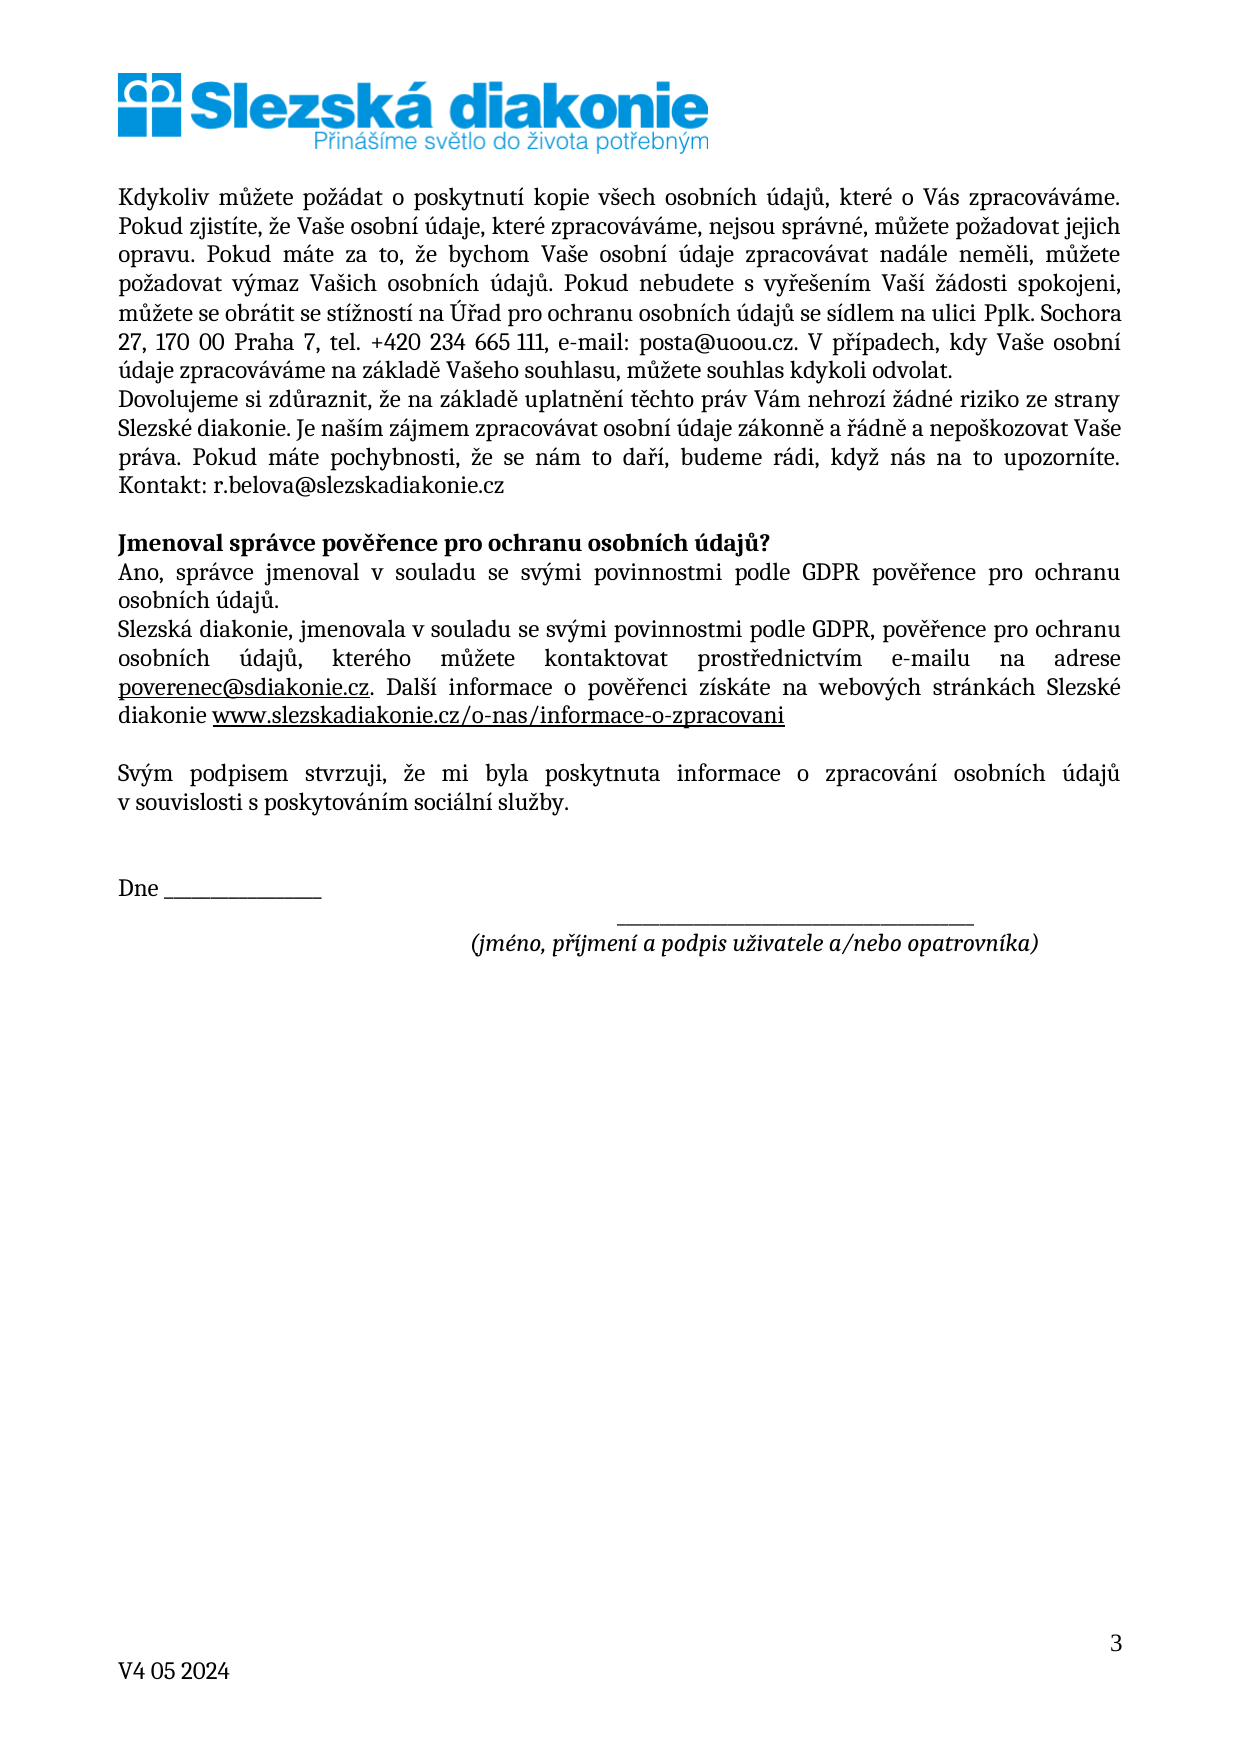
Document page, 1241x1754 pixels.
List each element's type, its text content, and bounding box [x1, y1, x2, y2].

text Dne _________________ [118, 874, 1122, 902]
picture [685, 114, 708, 120]
picture [685, 102, 695, 108]
text __________________________________________ [118, 902, 1122, 929]
text Jmenoval správce pověřence pro ochranu osobních údajů? [118, 529, 1122, 557]
text Kdykoliv můžete požádat o poskytnutí kopie všech osobních údajů, které o Vás zpracováváme. Pokud zjistíte, že Vaše osobní údaje, které zpracováváme, nejsou správné, můžete požadovat jejich opravu. Pokud máte za to, že bychom Vaše osobní údaje zpracovávat nadále neměli, můžete požadovat výmaz Vašich osobních údajů. Pokud nebudete s vyřešením Vaší žádosti spokojeni, můžete se obrátit se stížností na Úřad pro ochranu osobních údajů se sídlem na ulici Pplk. Sochora 27, 170 00 Praha 7, tel. +420 234 665 111, e-mail: posta@uoou.cz. V případech, kdy Vaše osobní údaje zpracováváme na základě Vašeho souhlasu, můžete souhlas kdykoli odvolat. [118, 183, 1122, 385]
text Slezská diakonie, jmenovala v souladu se svými povinnostmi podle GDPR, pověřence pro ochranu osobních údajů, kterého můžete kontaktovat prostřednictvím e-mailu na adrese poverenec@sdiakonie.cz. Další informace o pověřenci získáte na webových stránkách Slezské diakonie www.slezskadiakonie.cz/o-nas/informace-o-zpracovani [118, 615, 1122, 730]
text (jméno, příjmení a podpis uživatele a/nebo opatrovníka) [118, 929, 1122, 957]
text Dovolujeme si zdůraznit, že na základě uplatnění těchto práv Vám nehrozí žádné riziko ze strany Slezské diakonie. Je naším zájmem zpracovávat osobní údaje zákonně a řádně a nepoškozovat Vaše práva. Pokud máte pochybnosti, že se nám to daří, budeme rádi, když nás na to upozorníte. Kontakt: r.belova@slezskadiakonie.cz [118, 385, 1122, 500]
text Ano, správce jmenoval v souladu se svými povinnostmi podle GDPR pověřence pro ochranu osobních údajů. [118, 557, 1122, 615]
picture [117, 73, 708, 154]
text Svým podpisem stvrzuji, že mi byla poskytnuta informace o zpracování osobních údajů v souvislosti s poskytováním sociální služby. [118, 759, 1122, 816]
